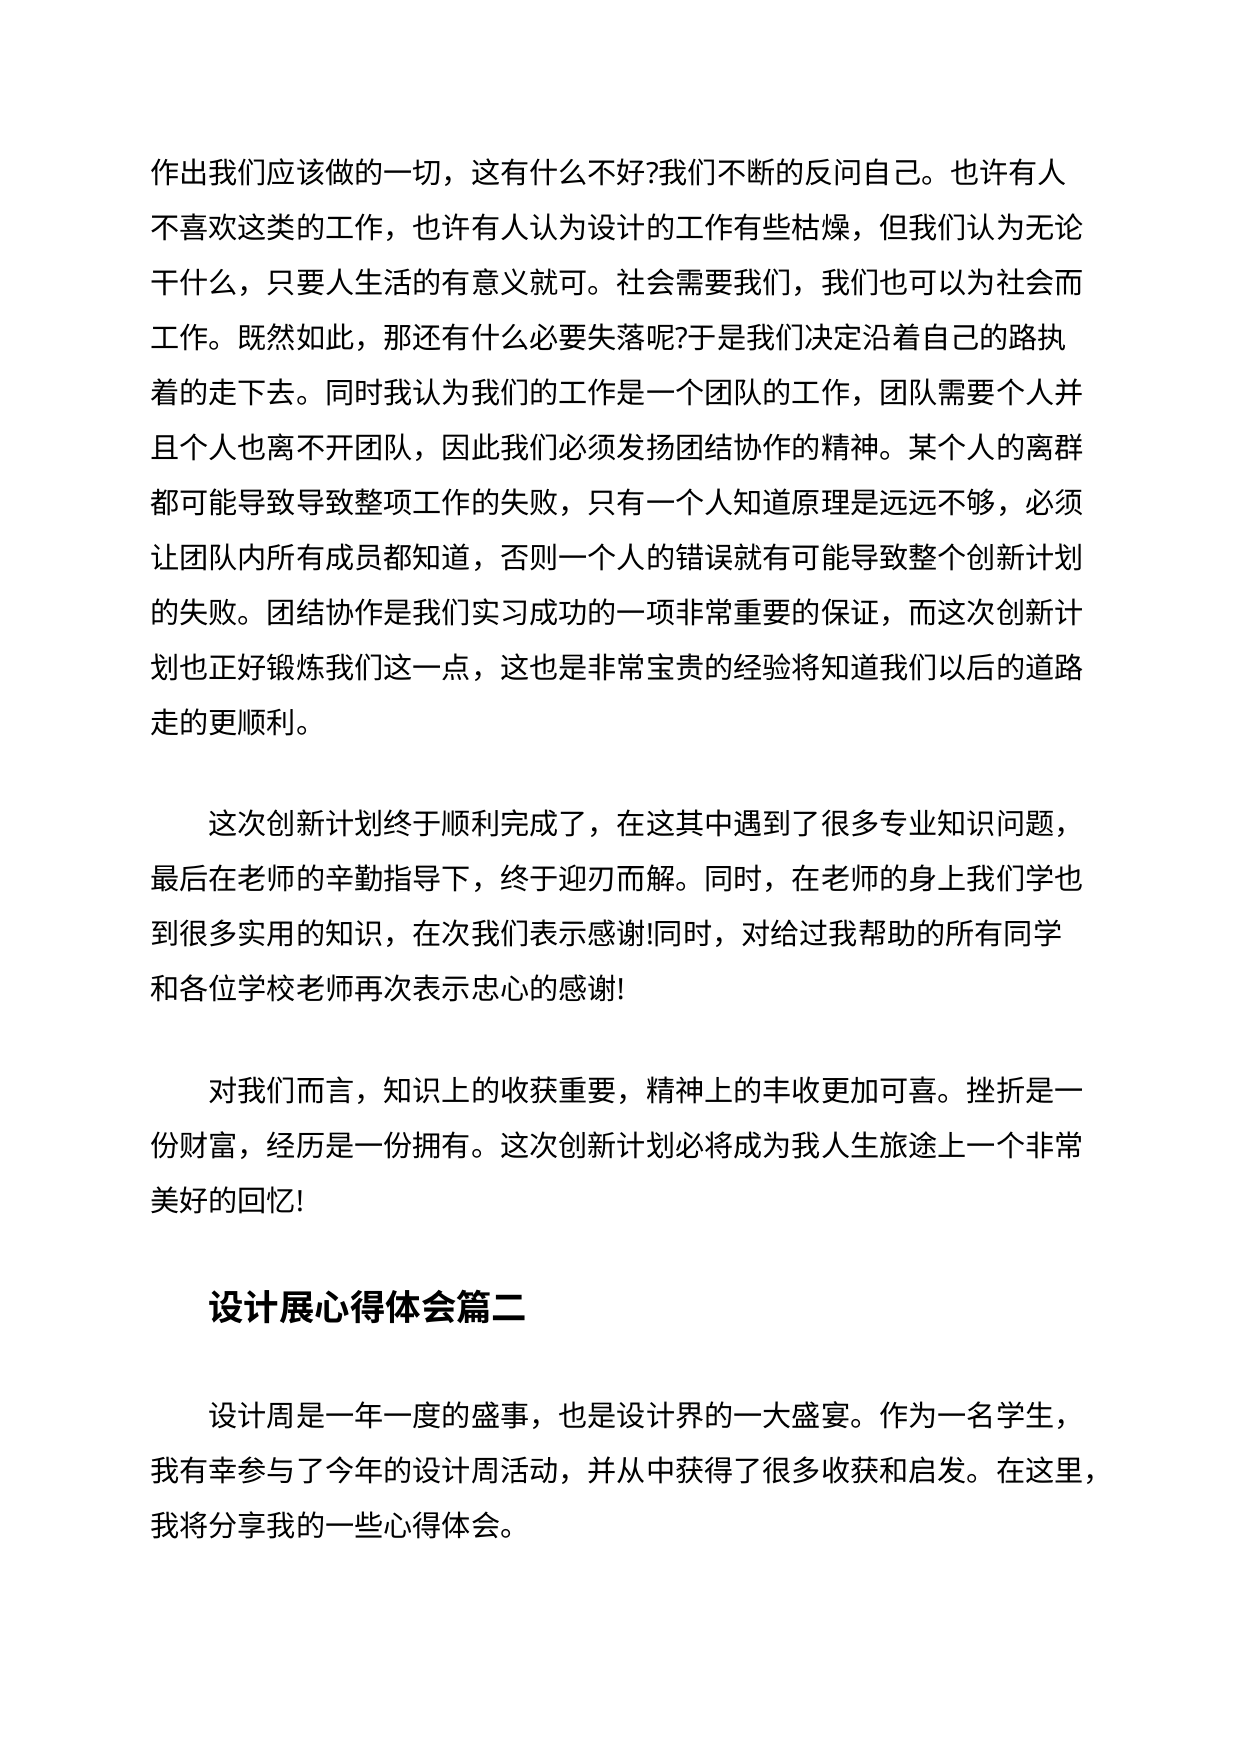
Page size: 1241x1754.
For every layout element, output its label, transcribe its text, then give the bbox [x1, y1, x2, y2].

text 设计展心得体会篇二 [150, 1279, 1090, 1331]
text 这次创新计划终于顺利完成了，在这其中遇到了很多专业知识问题，最后在老师的辛勤指导下，终于迎刃而解。同时，在老师的身上我们学也到很多实用的知识，在次我们表示感谢!同时，对给过我帮助的所有同学和各位学校老师再次表示忠心的感谢! [150, 801, 1090, 1008]
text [150, 150, 1090, 741]
text 设计周是一年一度的盛事，也是设计界的一大盛宴。作为一名学生，我有幸参与了今年的设计周活动，并从中获得了很多收获和启发。在这里，我将分享我的一些心得体会。 [150, 1393, 1090, 1545]
text 对我们而言，知识上的收获重要，精神上的丰收更加可喜。挫折是一份财富，经历是一份拥有。这次创新计划必将成为我人生旅途上一个非常美好的回忆! [150, 1068, 1090, 1220]
